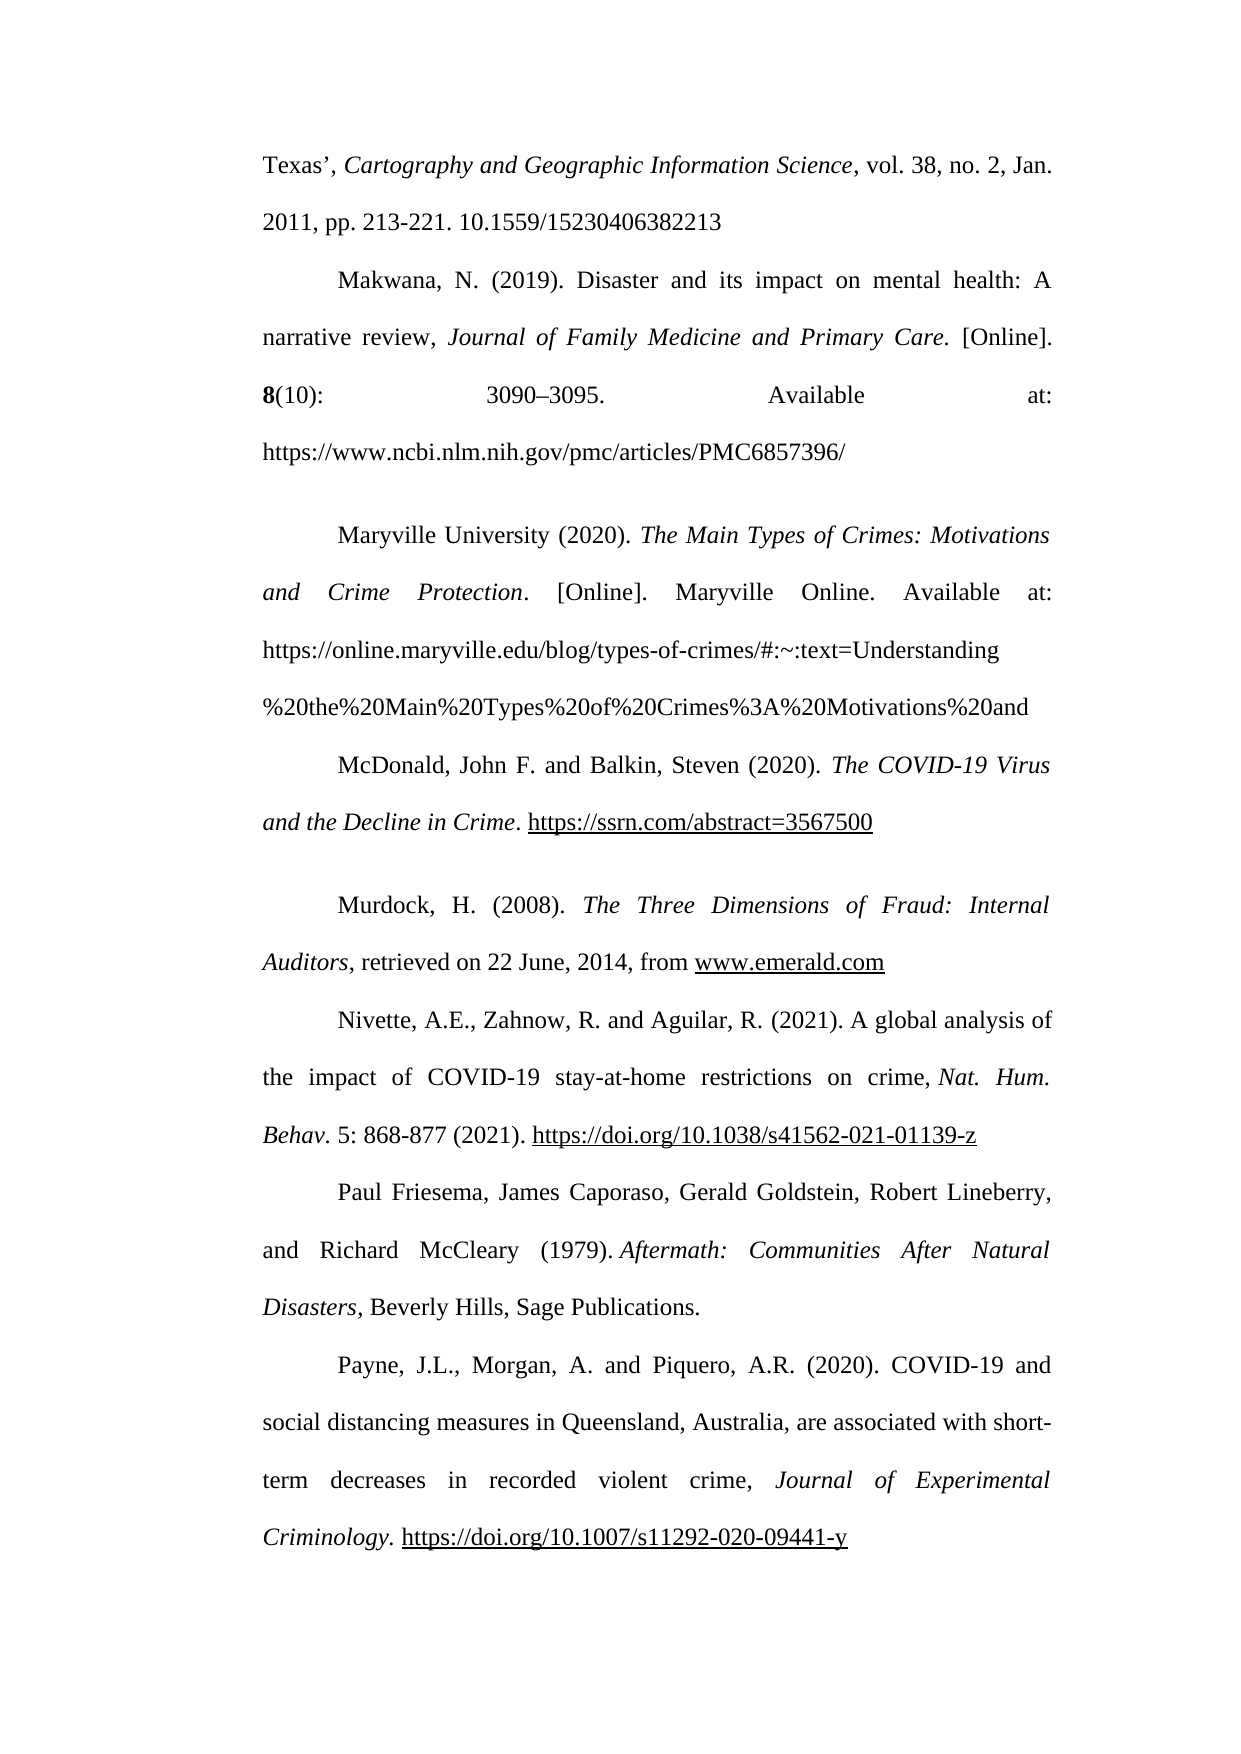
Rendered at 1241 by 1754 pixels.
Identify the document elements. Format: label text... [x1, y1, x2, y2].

text McDonald, John F. and Balkin, Steven (2020). The COVID-19 Virus and the Decline in Crime. https://ssrn.com/abstract=3567500 [262, 750, 1053, 836]
text Paul Friesema, James Caporaso, Gerald Goldstein, Robert Lineberry, and Richard McCleary (1979). Aftermath: Communities After Natural Disasters, Beverly Hills, Sage Publications. [262, 1177, 1053, 1321]
text Payne, J.L., Morgan, A. and Piquero, A.R. (2020). COVID-19 and social distancing measures in Queensland, Australia, are associated with short-term decreases in recorded violent crime, Journal of Experimental Criminology. https://doi.org/10.1007/s11292-020-09441-y [262, 1350, 1053, 1551]
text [262, 150, 1053, 236]
text Nivette, A.E., Zahnow, R. and Aguilar, R. (2021). A global analysis of the impact of COVID-19 stay-at-home restrictions on crime, Nat. Hum. Behav. 5: 868-877 (2021). https://doi.org/10.1038/s41562-021-01139-z [262, 1005, 1053, 1149]
text Maryville University (2020). The Main Types of Crimes: Motivations and Crime Protection. [Online]. Maryville Online. Available at: https://online.maryville.edu/blog/types-of-crimes/#:~:text=Understanding%20the%20Main%20Types%20of%20Crimes%3A%20Motivations%20and [262, 520, 1053, 721]
text Makwana, N. (2019). Disaster and its impact on mental health: A narrative review, Journal of Family Medicine and Primary Care. [Online]. 8(10): 3090–3095. Available at: https://www.ncbi.nlm.nih.gov/pmc/articles/PMC6857396/ [262, 265, 1053, 466]
text Murdock, H. (2008). The Three Dimensions of Fraud: Internal Auditors, retrieved on 22 June, 2014, from www.emerald.com [262, 890, 1053, 976]
